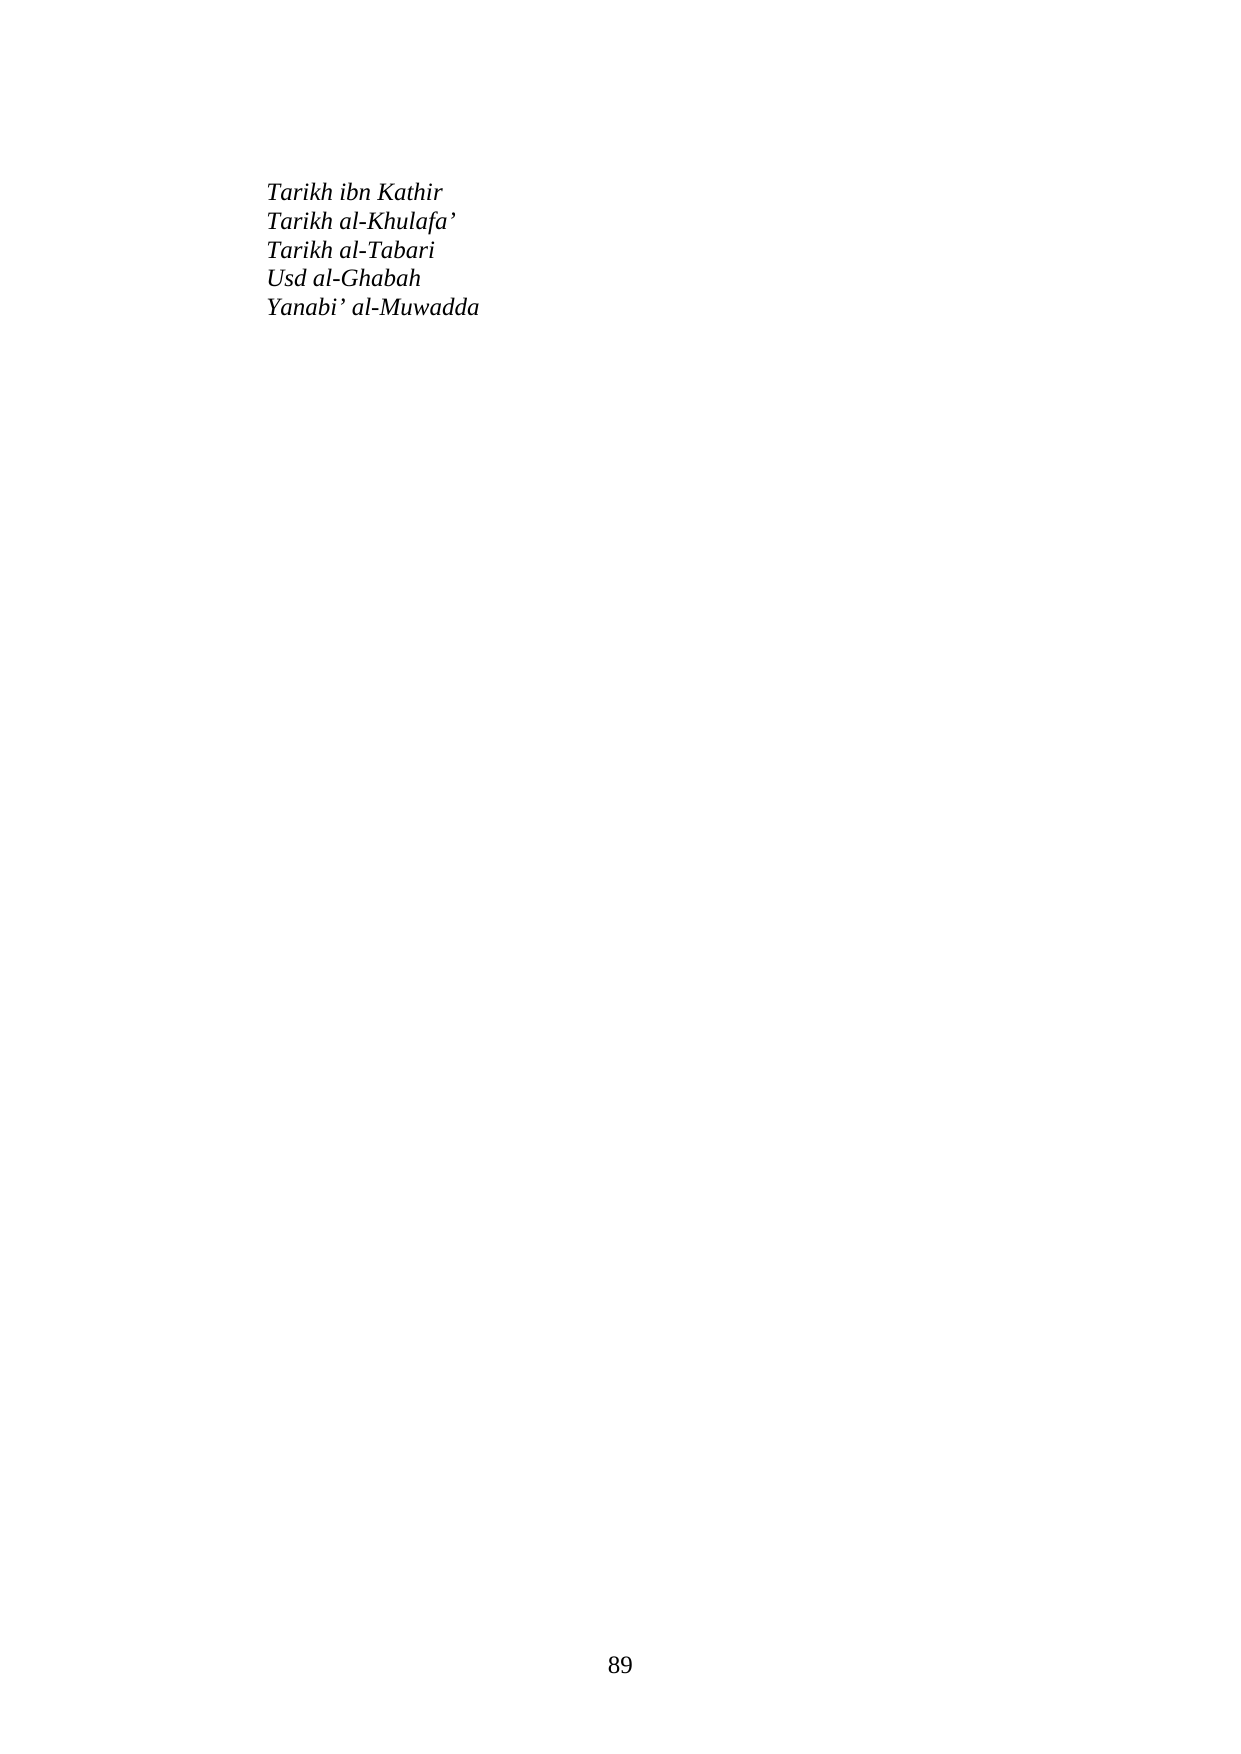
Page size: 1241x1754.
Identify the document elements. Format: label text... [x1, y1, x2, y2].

text Tarikh ibn Kathir [236, 177, 1004, 206]
text Tarikh al-Khulafa’ [236, 206, 1004, 235]
text Usd al-Ghabah [236, 263, 1004, 292]
text Yanabi’ al-Muwadda [236, 292, 1004, 321]
text Tarikh al-Tabari [236, 235, 1004, 263]
